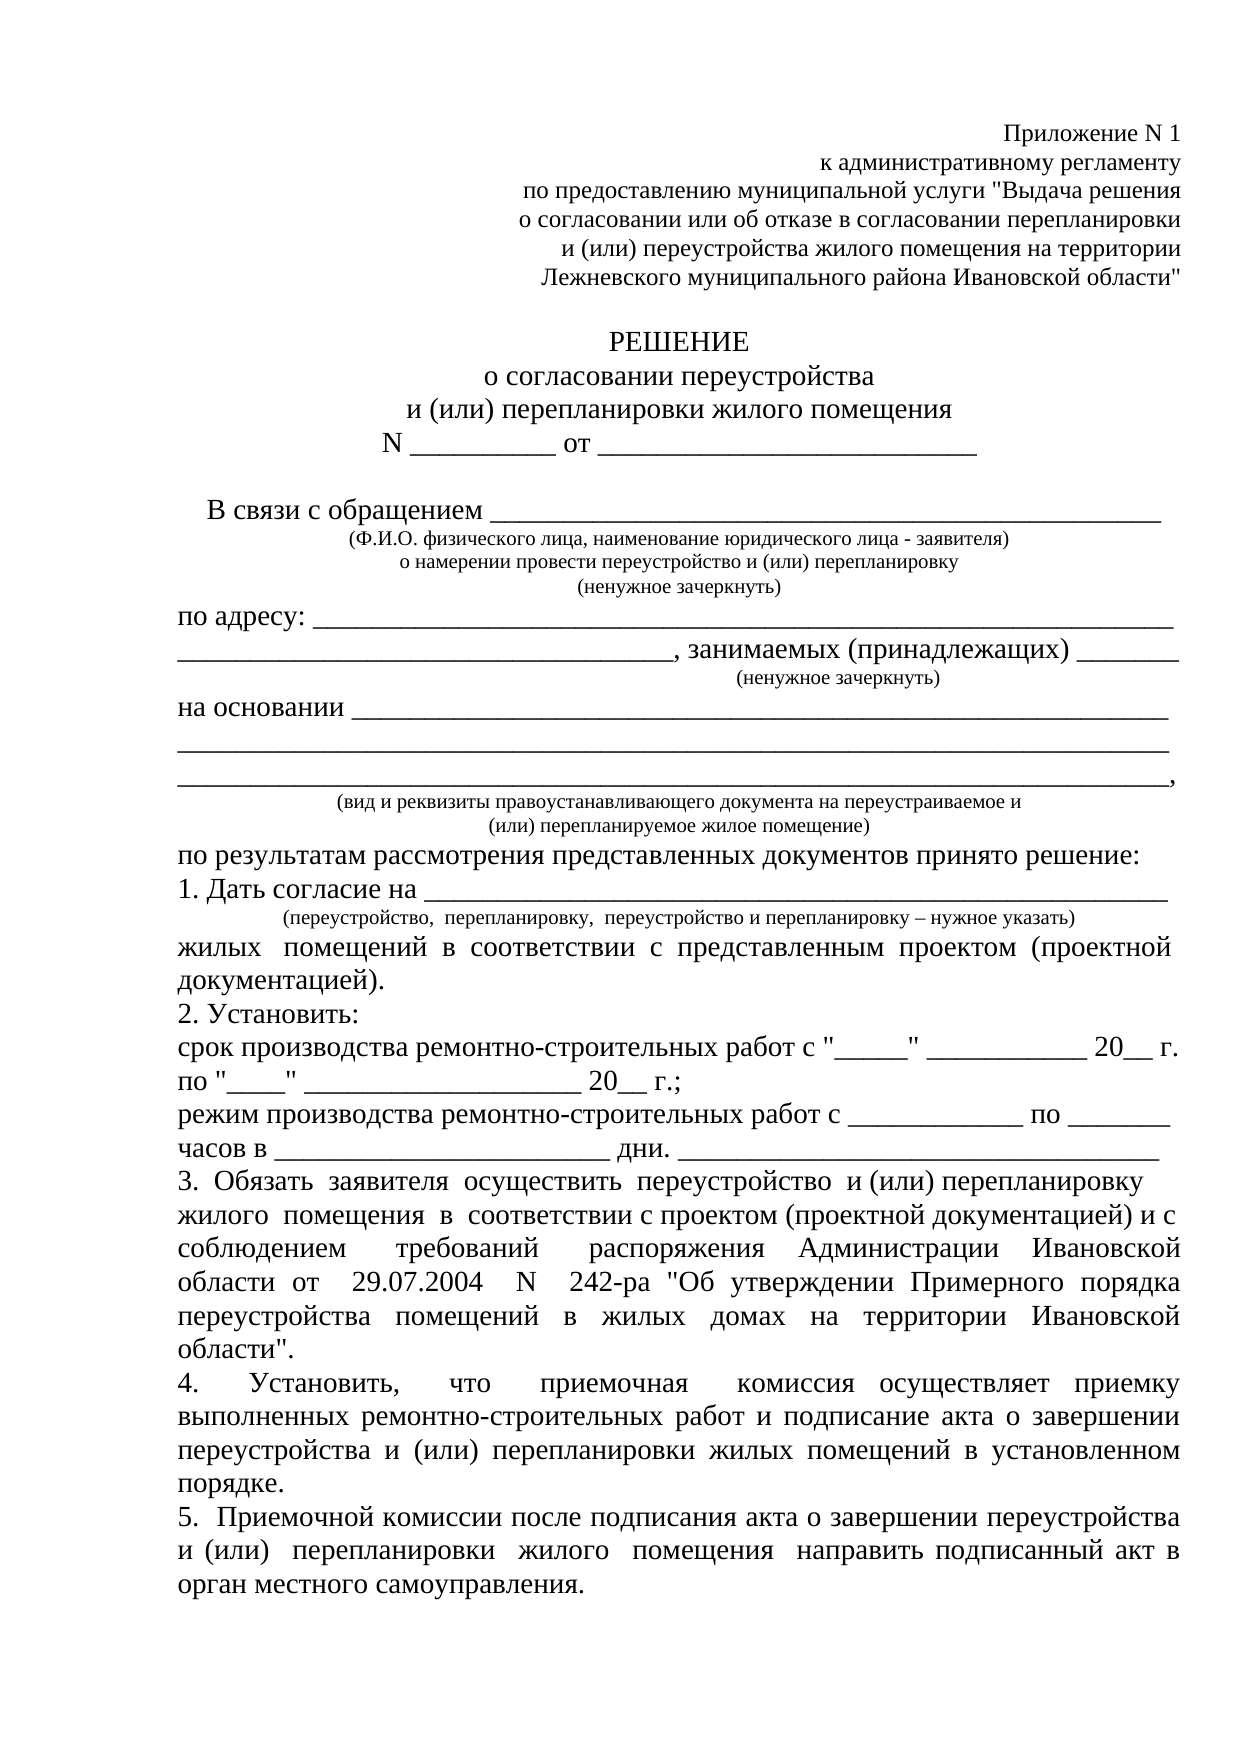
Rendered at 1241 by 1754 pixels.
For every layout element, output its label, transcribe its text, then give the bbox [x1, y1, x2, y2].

text срок производства ремонтно-строительных работ с "_____" ___________ 20__ г. [177, 1029, 1181, 1063]
text к административному регламенту [177, 147, 1181, 176]
text (вид и реквизиты правоустанавливающего документа на переустраиваемое и [177, 789, 1181, 813]
text жилого помещения в соответствии с проектом (проектной документацией) и с [177, 1197, 1181, 1231]
text (ненужное зачеркнуть) [177, 665, 1181, 689]
text и (или) переустройства жилого помещения на территории [177, 233, 1181, 262]
text ____________________________________________________________________, [177, 756, 1181, 789]
text по предоставлению муниципальной услуги "Выдача решения [177, 176, 1181, 204]
text ____________________________________________________________________ [177, 722, 1181, 756]
text режим производства ремонтно-строительных работ с ____________ по _______ [177, 1096, 1181, 1130]
text о намерении провести переустройство и (или) перепланировку [177, 549, 1181, 573]
text В связи с обращением ______________________________________________ [177, 492, 1181, 525]
text 1. Дать согласие на ___________________________________________________ [177, 871, 1181, 904]
text (ненужное зачеркнуть) [177, 573, 1181, 598]
text часов в _______________________ дни. _________________________________ [177, 1130, 1181, 1163]
text соблюдением требований распоряжения Администрации Ивановской области от 29.07.2004 N 242-ра "Об утверждении Примерного порядка переустройства помещений в жилых домах на территории Ивановской области". [177, 1231, 1181, 1365]
text о согласовании или об отказе в согласовании перепланировки [177, 204, 1181, 233]
text (переустройство, перепланировку, переустройство и перепланировку – нужное указать) [177, 904, 1181, 929]
text документацией). [177, 962, 1181, 996]
text РЕШЕНИЕ [177, 324, 1181, 358]
text по адресу: ___________________________________________________________ [177, 598, 1181, 631]
text 4. Установить, что приемочная комиссия осуществляет приемку выполненных ремонтно-строительных работ и подписание акта о завершении переустройства и (или) перепланировки жилых помещений в установленном порядке. [177, 1365, 1181, 1499]
text (или) перепланируемое жилое помещение) [177, 813, 1181, 837]
text и (или) перепланировки жилого помещения [177, 391, 1181, 425]
text Лежневского муниципального района Ивановской области" [177, 262, 1181, 291]
text о согласовании переустройства [177, 358, 1181, 391]
text 3. Обязать заявителя осуществить переустройство и (или) перепланировку [177, 1163, 1181, 1197]
text жилых помещений в соответствии с представленным проектом (проектной [177, 929, 1181, 962]
text по "____" ___________________ 20__ г.; [177, 1063, 1181, 1096]
text (Ф.И.О. физического лица, наименование юридического лица - заявителя) [177, 525, 1181, 549]
text на основании ________________________________________________________ [177, 689, 1181, 722]
text __________________________________, занимаемых (принадлежащих) _______ [177, 631, 1181, 665]
text по результатам рассмотрения представленных документов принято решение: [177, 837, 1181, 871]
text Приложение N 1 [177, 118, 1181, 147]
text 2. Установить: [177, 996, 1181, 1029]
text 5. Приемочной комиссии после подписания акта о завершении переустройства и (или) перепланировки жилого помещения направить подписанный акт в орган местного самоуправления. [177, 1499, 1181, 1599]
text N __________ от __________________________ [177, 425, 1181, 458]
